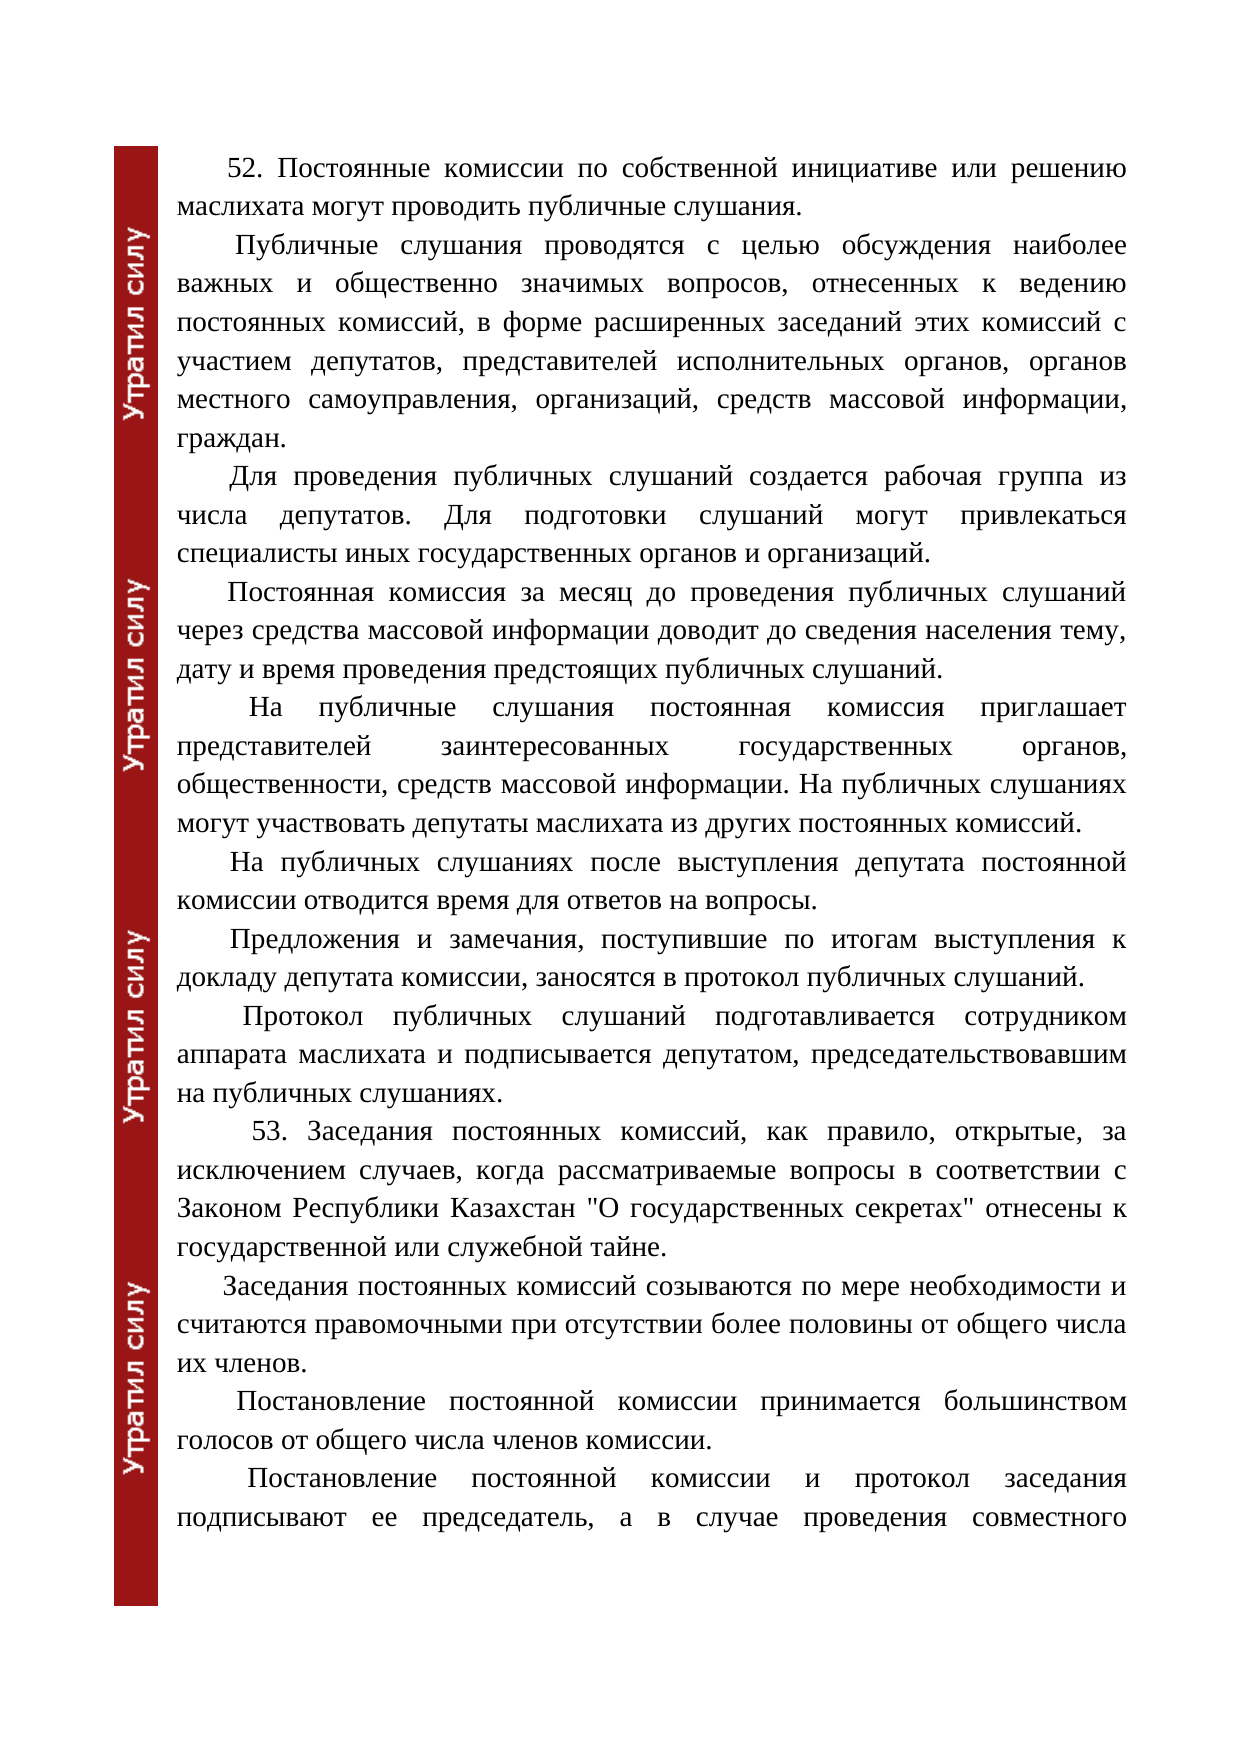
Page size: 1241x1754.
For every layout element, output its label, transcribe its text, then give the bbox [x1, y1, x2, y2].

text На публичные слушания постоянная комиссия приглашает представителей заинтересованных государственных органов, общественности, средств массовой информации. На публичных слушаниях могут участвовать депутаты маслихата из других постоянных комиссий. [112, 689, 1128, 839]
picture [114, 916, 158, 921]
text Протокол публичных слушаний подготавливается сотрудником аппарата маслихата и подписывается депутатом, председательствовавшим на публичных слушаниях. [112, 998, 1128, 1108]
text 52. Постоянные комиссии по собственной инициативе или решению маслихата могут проводить публичные слушания. [112, 150, 1128, 222]
text Заседания постоянных комиссий созываются по мере необходимости и считаются правомочными при отсутствии более половины от общего числа их членов. [112, 1268, 1128, 1378]
picture [114, 684, 158, 689]
picture [114, 569, 158, 574]
picture [114, 993, 158, 998]
text Публичные слушания проводятся с целью обсуждения наиболее важных и общественно значимых вопросов, отнесенных к ведению постоянных комиссий, в форме расширенных заседаний этих комиссий с участием депутатов, представителей исполнительных органов, органов местного самоуправления, организаций, средств массовой информации, граждан. [112, 227, 1128, 453]
text Постоянная комиссия за месяц до проведения публичных слушаний через средства массовой информации доводит до сведения населения тему, дату и время проведения предстоящих публичных слушаний. [112, 574, 1128, 684]
picture [114, 839, 158, 844]
text На публичных слушаниях после выступления депутата постоянной комиссии отводится время для ответов на вопросы. [112, 844, 1128, 916]
text Предложения и замечания, поступившие по итогам выступления к докладу депутата комиссии, заносятся в протокол публичных слушаний. [112, 921, 1128, 993]
picture [114, 1108, 158, 1113]
picture [114, 146, 158, 150]
text Постановление постоянной комиссии принимается большинством голосов от общего числа членов комиссии. [112, 1383, 1128, 1455]
text Для проведения публичных слушаний создается рабочая группа из числа депутатов. Для подготовки слушаний могут привлекаться специалисты иных государственных органов и организаций. [112, 458, 1128, 569]
picture [114, 1455, 158, 1460]
picture [114, 1378, 158, 1383]
picture [114, 222, 158, 227]
picture [114, 1532, 158, 1606]
picture [114, 1263, 158, 1268]
text 53. Заседания постоянных комиссий, как правило, открытые, за исключением случаев, когда рассматриваемые вопросы в соответствии с Законом Республики Казахстан "О государственных секретах" отнесены к государственной или служебной тайне. [112, 1113, 1128, 1263]
picture [114, 453, 158, 458]
